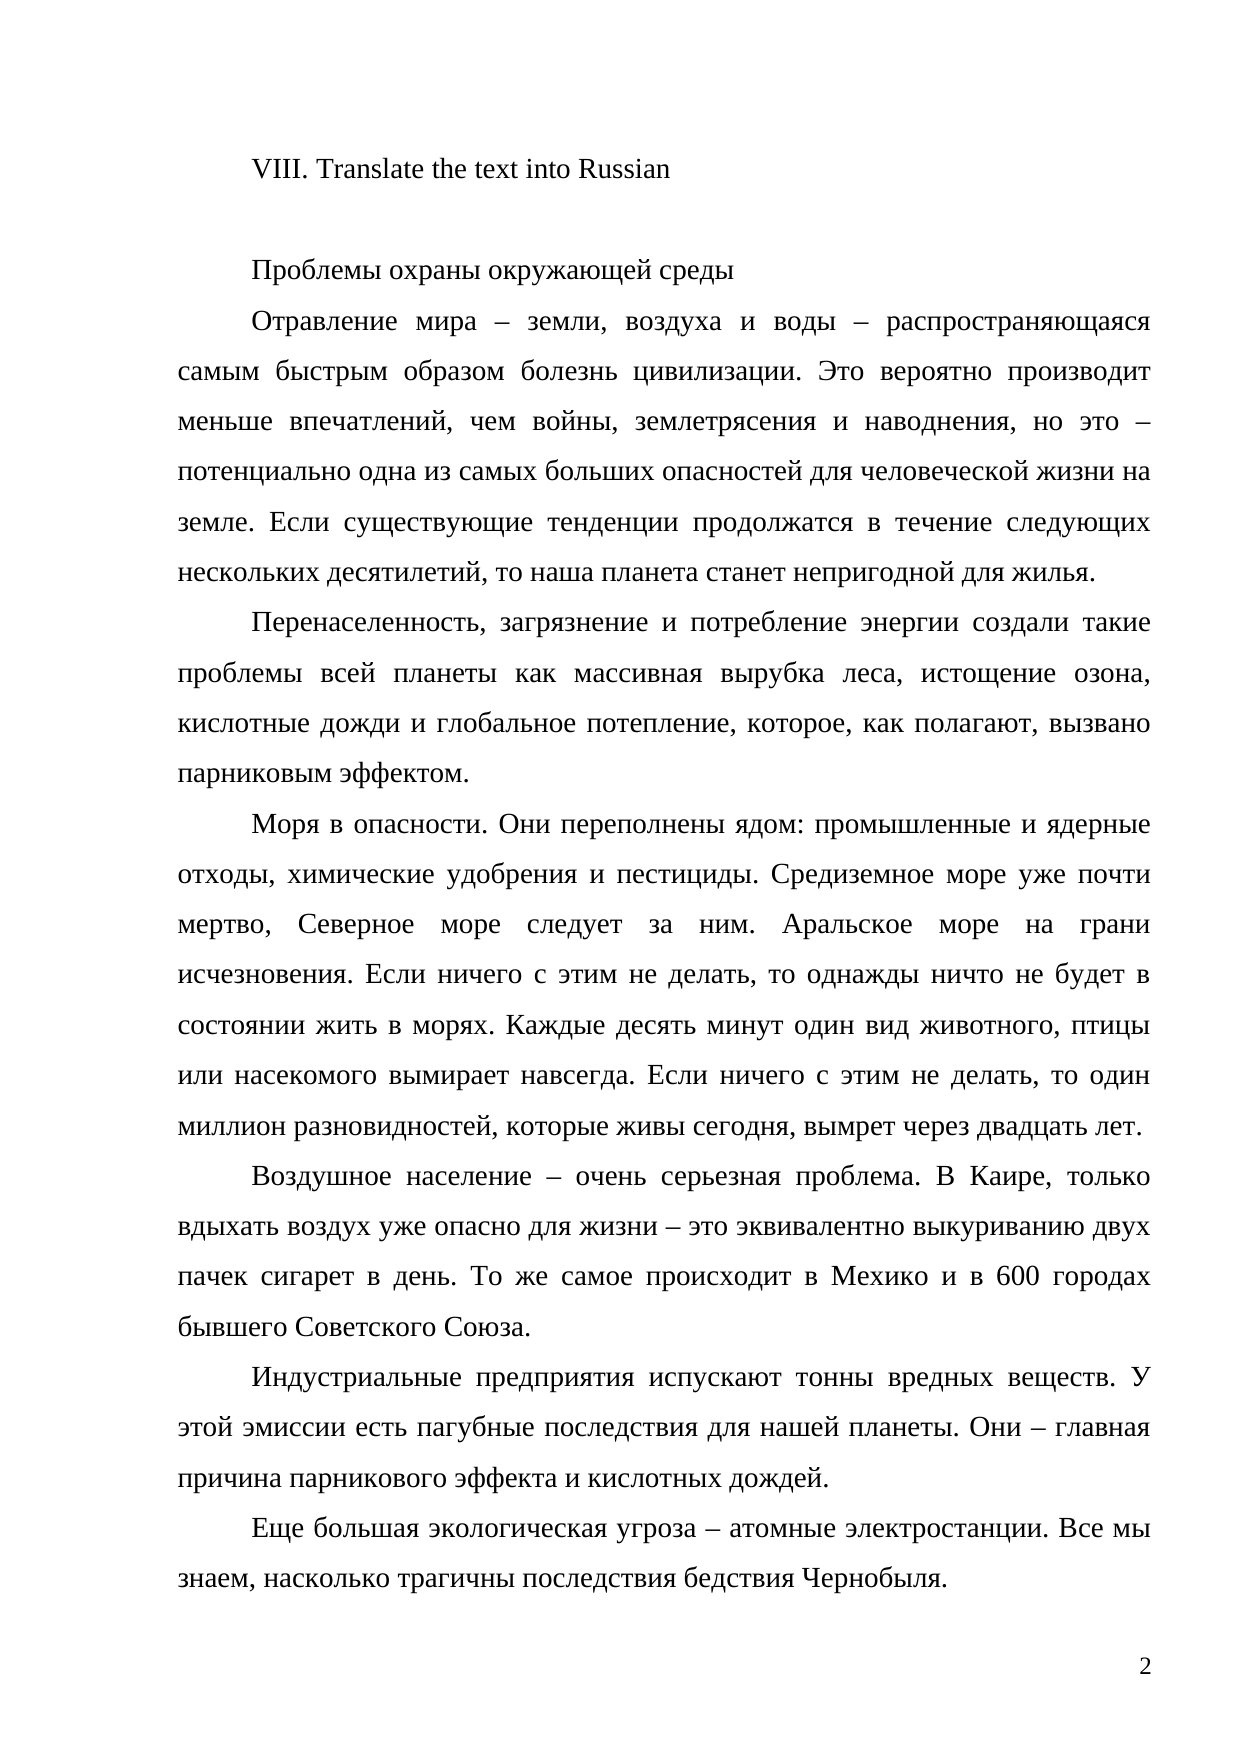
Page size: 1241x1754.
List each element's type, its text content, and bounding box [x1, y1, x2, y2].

text Проблемы охраны окружающей среды [177, 252, 1152, 286]
text Еще большая экологическая угроза – атомные электростанции. Все мы знаем, насколько трагичны последствия бедствия Чернобыля. [177, 1510, 1152, 1594]
text VIII. Translate the text into Russian [177, 152, 1152, 185]
text Отравление мира – земли, воздуха и воды – распространяющаяся самым быстрым образом болезнь цивилизации. Это вероятно производит меньше впечатлений, чем войны, землетрясения и наводнения, но это – потенциально одна из самых больших опасностей для человеческой жизни на земле. Если существующие тенденции продолжатся в течение следующих нескольких десятилетий, то наша планета станет непригодной для жилья. [177, 303, 1152, 588]
text Перенаселенность, загрязнение и потребление энергии создали такие проблемы всей планеты как массивная вырубка леса, истощение озона, кислотные дожди и глобальное потепление, которое, как полагают, вызвано парниковым эффектом. [177, 604, 1152, 789]
text Моря в опасности. Они переполнены ядом: промышленные и ядерные отходы, химические удобрения и пестициды. Средиземное море уже почти мертво, Северное море следует за ним. Аральское море на грани исчезновения. Если ничего с этим не делать, то однажды ничто не будет в состоянии жить в морях. Каждые десять минут один вид животного, птицы или насекомого вымирает навсегда. Если ничего с этим не делать, то один миллион разновидностей, которые живы сегодня, вымрет через двадцать лет. [177, 806, 1152, 1141]
text Воздушное население – очень серьезная проблема. В Каире, только вдыхать воздух уже опасно для жизни – это эквивалентно выкуриванию двух пачек сигарет в день. То же самое происходит в Мехико и в 600 городах бывшего Советского Союза. [177, 1158, 1152, 1342]
text Индустриальные предприятия испускают тонны вредных веществ. У этой эмиссии есть пагубные последствия для нашей планеты. Они – главная причина парникового эффекта и кислотных дождей. [177, 1359, 1152, 1493]
